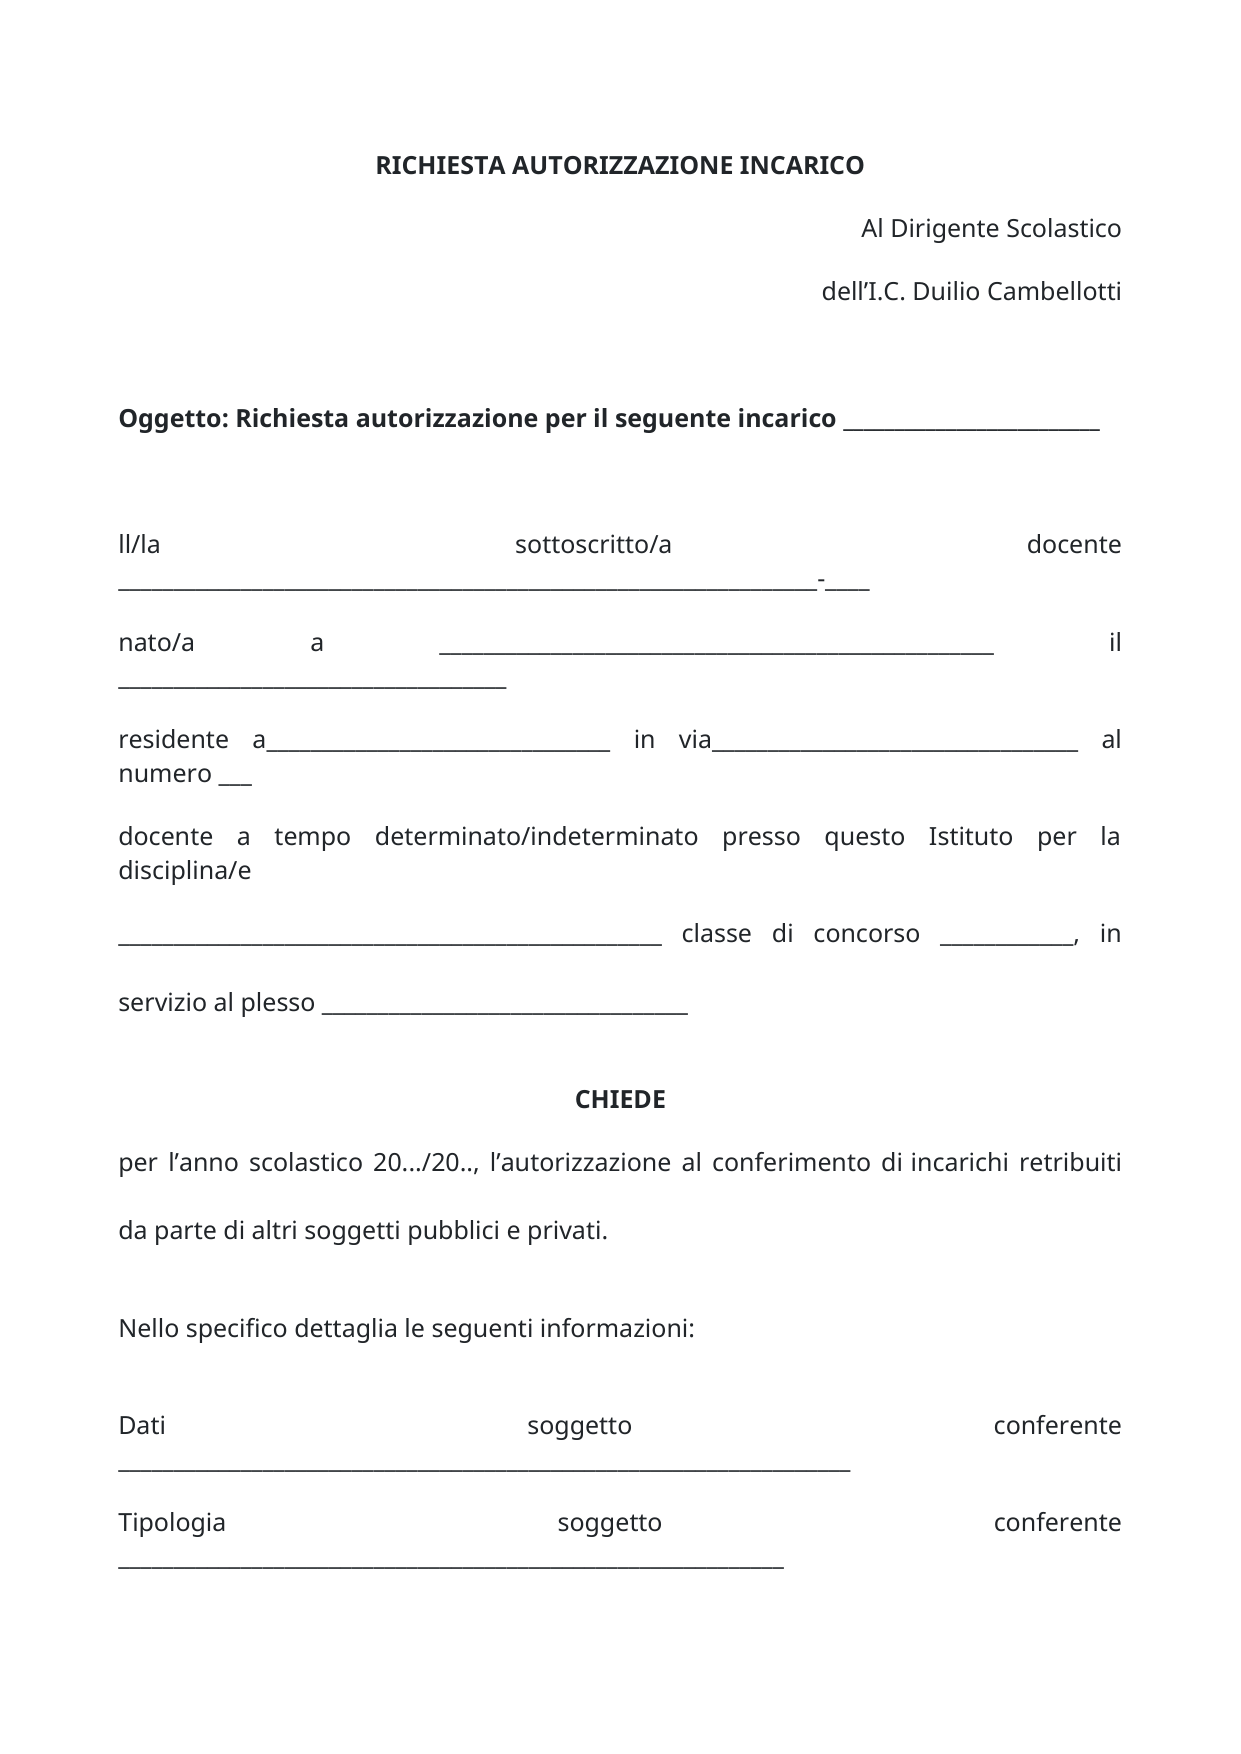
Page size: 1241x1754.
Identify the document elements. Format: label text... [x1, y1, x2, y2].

text Al Dirigente Scolastico [118, 211, 1122, 245]
text RICHIESTA AUTORIZZAZIONE INCARICO [118, 148, 1122, 182]
text Dati soggetto conferente __________________________________________________________________ [118, 1407, 1122, 1476]
text nato/a a __________________________________________________ il ___________________________________ [118, 624, 1122, 692]
text Nello specifico dettaglia le seguenti informazioni: [118, 1310, 1122, 1344]
text _________________________________________________ classe di concorso ____________, in servizio al plesso _________________________________ [118, 916, 1122, 1018]
text docente a tempo determinato/indeterminato presso questo Istituto per la disciplina/e [118, 819, 1122, 887]
text CHIEDE [118, 1082, 1122, 1116]
text ll/la sottoscritto/a docente _______________________________________________________________-____ [118, 527, 1122, 595]
text dell’I.C. Duilio Cambellotti [118, 274, 1122, 308]
text Oggetto: Richiesta autorizzazione per il seguente incarico _________________________ [118, 401, 1122, 434]
text per l’anno scolastico 20.../20.., l’autorizzazione al conferimento di incarichi retribuiti da parte di altri soggetti pubblici e privati. [118, 1145, 1122, 1247]
text residente a_______________________________ in via_________________________________ al numero ___ [118, 722, 1122, 790]
text Tipologia soggetto conferente ____________________________________________________________ [118, 1505, 1122, 1573]
